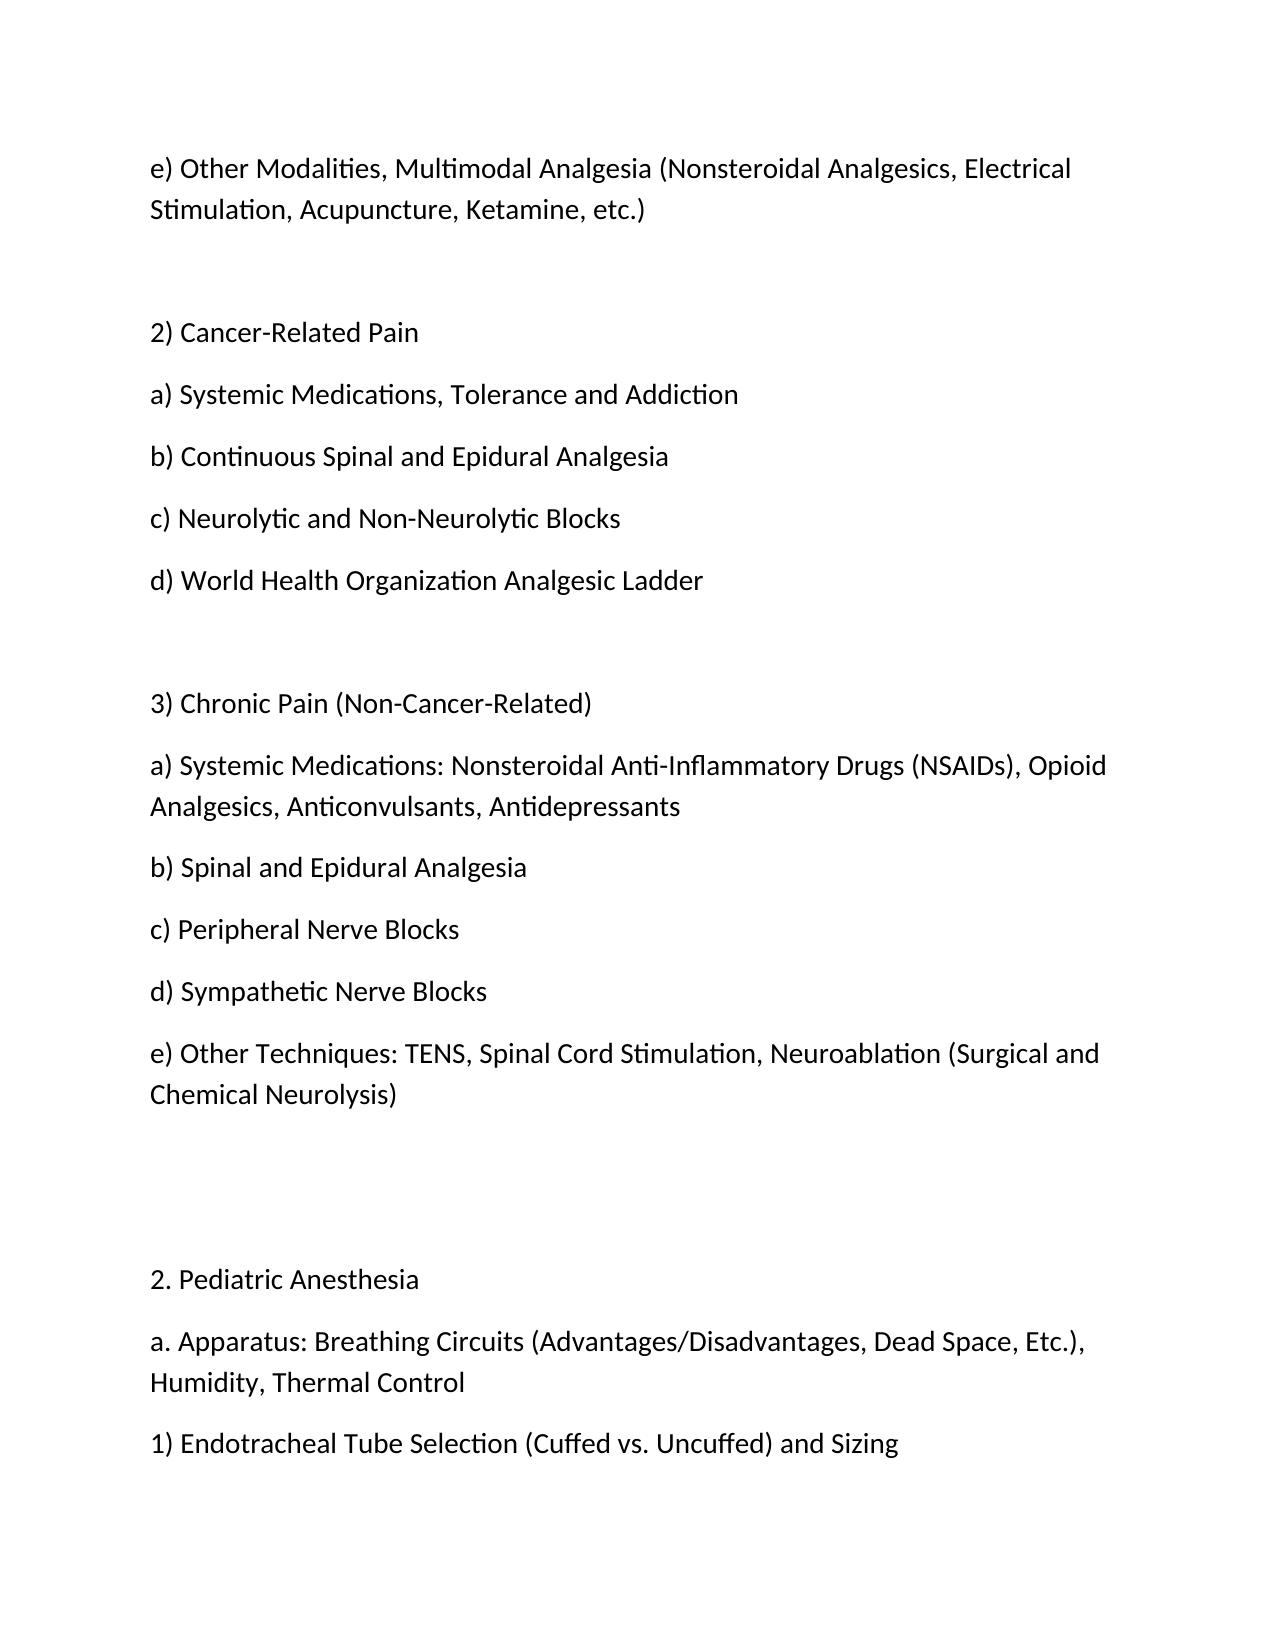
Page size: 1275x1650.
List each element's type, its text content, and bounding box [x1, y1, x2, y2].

text 1) Endotracheal Tube Selection (Cuffed vs. Uncuffed) and Sizing [150, 1426, 1125, 1461]
text c) Neurolytic and Non-Neurolytic Blocks [150, 500, 1125, 535]
text 3) Chronic Pain (Non-Cancer-Related) [150, 685, 1125, 721]
text a) Systemic Medications, Tolerance and Addiction [150, 376, 1125, 412]
text d) Sympathetic Nerve Blocks [150, 973, 1125, 1009]
text a. Apparatus: Breathing Circuits (Advantages/Disadvantages, Dead Space, Etc.), Humidity, Thermal Control [150, 1323, 1125, 1399]
text e) Other Techniques: TENS, Spinal Cord Stimulation, Neuroablation (Surgical and Chemical Neurolysis) [150, 1035, 1125, 1111]
text e) Other Modalities, Multimodal Analgesia (Nonsteroidal Analgesics, Electrical Stimulation, Acupuncture, Ketamine, etc.) [150, 150, 1125, 227]
text a) Systemic Medications: Nonsteroidal Anti-Inflammatory Drugs (NSAIDs), Opioid Analgesics, Anticonvulsants, Antidepressants [150, 747, 1125, 823]
text b) Continuous Spinal and Epidural Analgesia [150, 438, 1125, 474]
text 2. Pediatric Anesthesia [150, 1261, 1125, 1297]
text d) World Health Organization Analgesic Ladder [150, 562, 1125, 597]
text c) Peripheral Nerve Blocks [150, 911, 1125, 947]
text b) Spinal and Epidural Analgesia [150, 849, 1125, 885]
text 2) Cancer-Related Pain [150, 314, 1125, 350]
